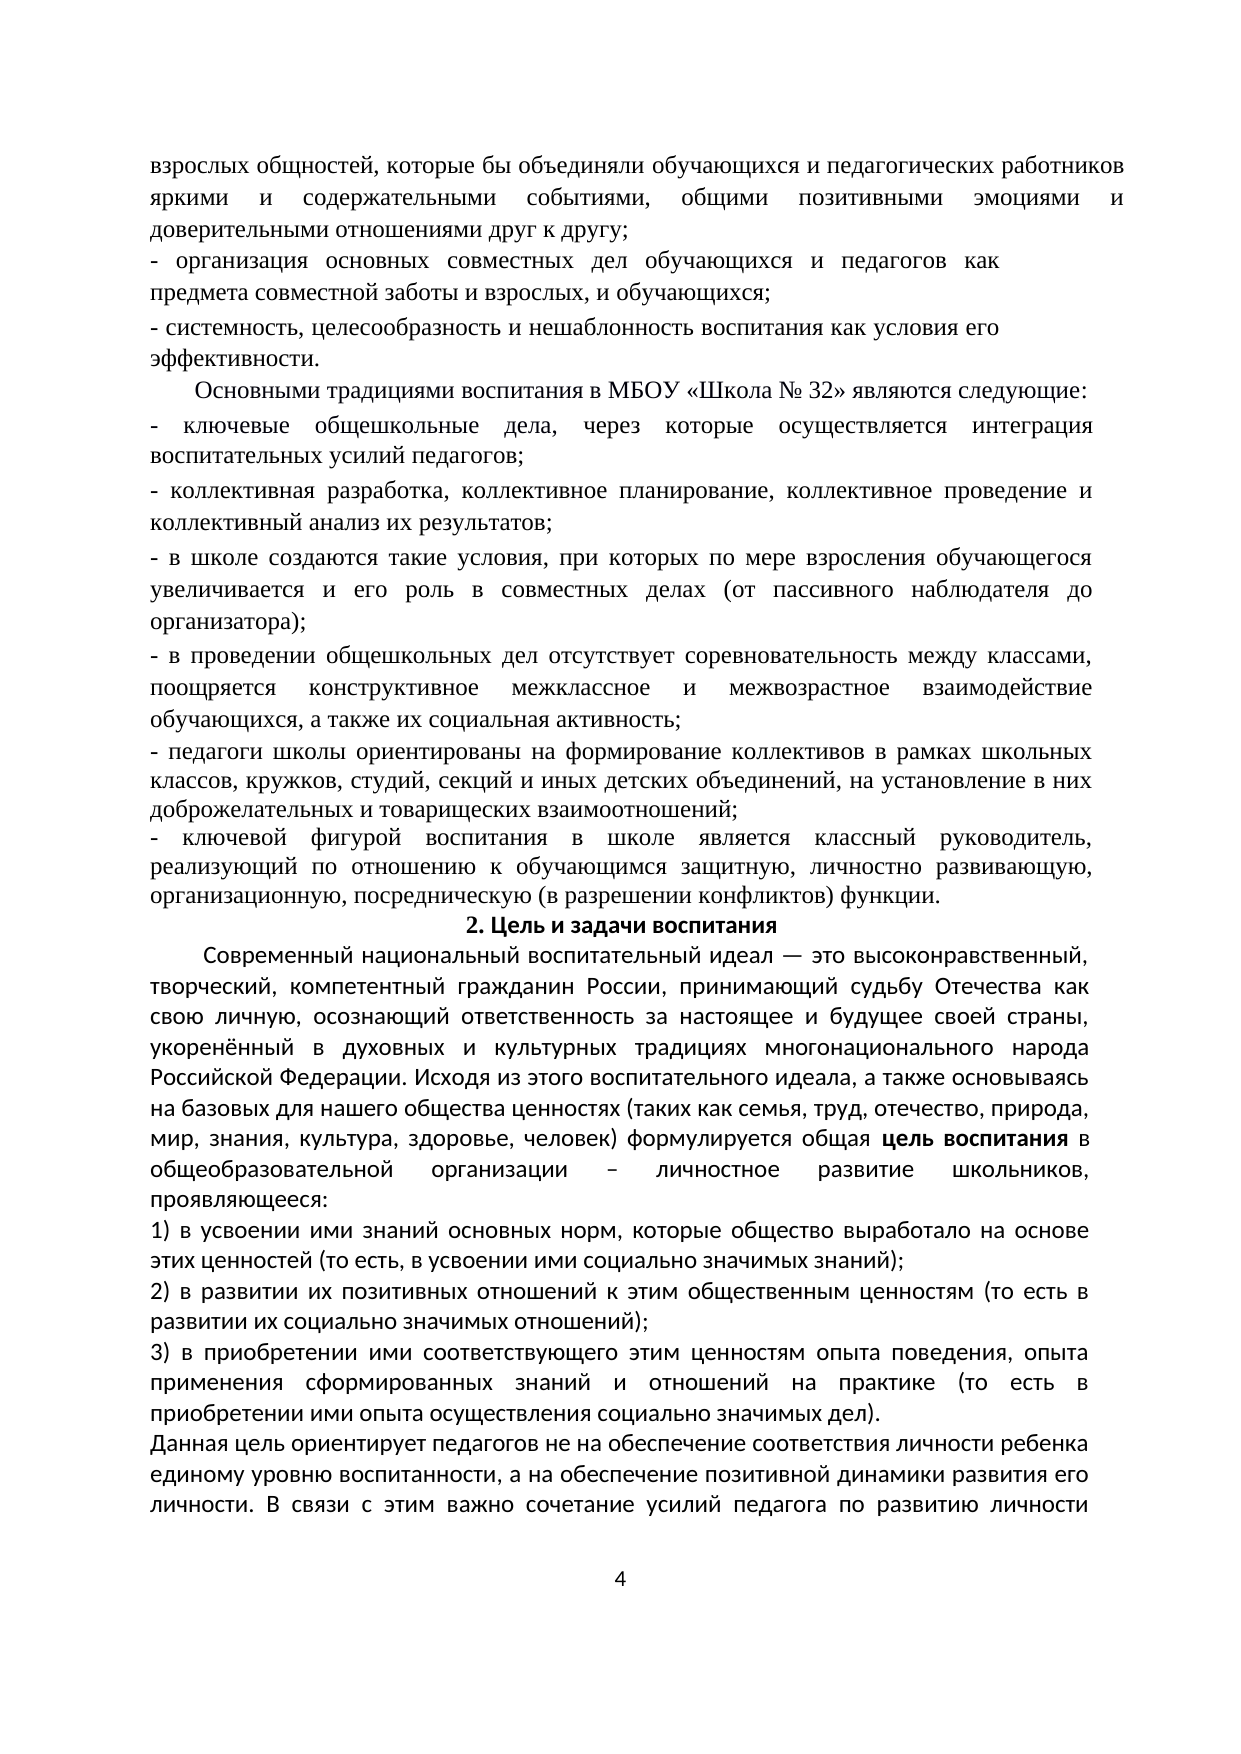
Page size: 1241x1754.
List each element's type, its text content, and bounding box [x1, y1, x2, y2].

text - педагоги школы ориентированы на формирование коллективов в рамках школьных классов, кружков, студий, секций и иных детских объединений, на установление в них доброжелательных и товарищеских взаимоотношений; [150, 736, 1093, 822]
text - ключевой фигурой воспитания в школе является классный руководитель, реализующий по отношению к обучающимся защитную, личностно развивающую, организационную, посредническую (в разрешении конфликтов) функции. [150, 822, 1093, 909]
text - организация основных совместных дел обучающихся и педагогов как предмета совместной заботы и взрослых, и обучающихся; [150, 246, 1001, 306]
text Современный национальный воспитательный идеал — это высоконравственный, творческий, компетентный гражданин России, принимающий судьбу Отечества как свою личную, осознающий ответственность за настоящее и будущее своей страны, укоренённый в духовных и культурных традициях многонационального народа Российской Федерации. Исходя из этого воспитательного идеала, а также основываясь на базовых для нашего общества ценностях (таких как семья, труд, отечество, природа, мир, знания, культура, здоровье, человек) формулируется общая цель воспитания в общеобразовательной организации – личностное развитие школьников, проявляющееся: [150, 939, 1090, 1214]
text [150, 1428, 1090, 1519]
text - ключевые общешкольные дела, через которые осуществляется интеграция воспитательных усилий педагогов; [150, 410, 1093, 469]
text 3) в приобретении ими соответствующего этим ценностям опыта поведения, опыта применения сформированных знаний и отношений на практике (то есть в приобретении ими опыта осуществления социально значимых дел). [150, 1336, 1090, 1428]
text 2) в развитии их позитивных отношений к этим общественным ценностям (то есть в развитии их социально значимых отношений); [150, 1275, 1090, 1336]
text - коллективная разработка, коллективное планирование, коллективное проведение и коллективный анализ их результатов; [150, 475, 1093, 536]
text - в проведении общешкольных дел отсутствует соревновательность между классами, поощряется конструктивное межклассное и межвозрастное взаимодействие обучающихся, а также их социальная активность; [150, 641, 1093, 733]
text 2. Цель и задачи воспитания [150, 909, 1093, 939]
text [91, 150, 1124, 242]
text - в школе создаются такие условия, при которых по мере взросления обучающегося увеличивается и его роль в совместных делах (от пассивного наблюдателя до организатора); [150, 542, 1093, 634]
text - системность, целесообразность и нешаблонность воспитания как условия его эффективности. [150, 312, 1000, 372]
text 1) в усвоении ими знаний основных норм, которые общество выработало на основе этих ценностей (то есть, в усвоении ими социально значимых знаний); [150, 1214, 1090, 1275]
text Основными традициями воспитания в МБОУ «Школа № 32» являются следующие: [150, 375, 1093, 404]
